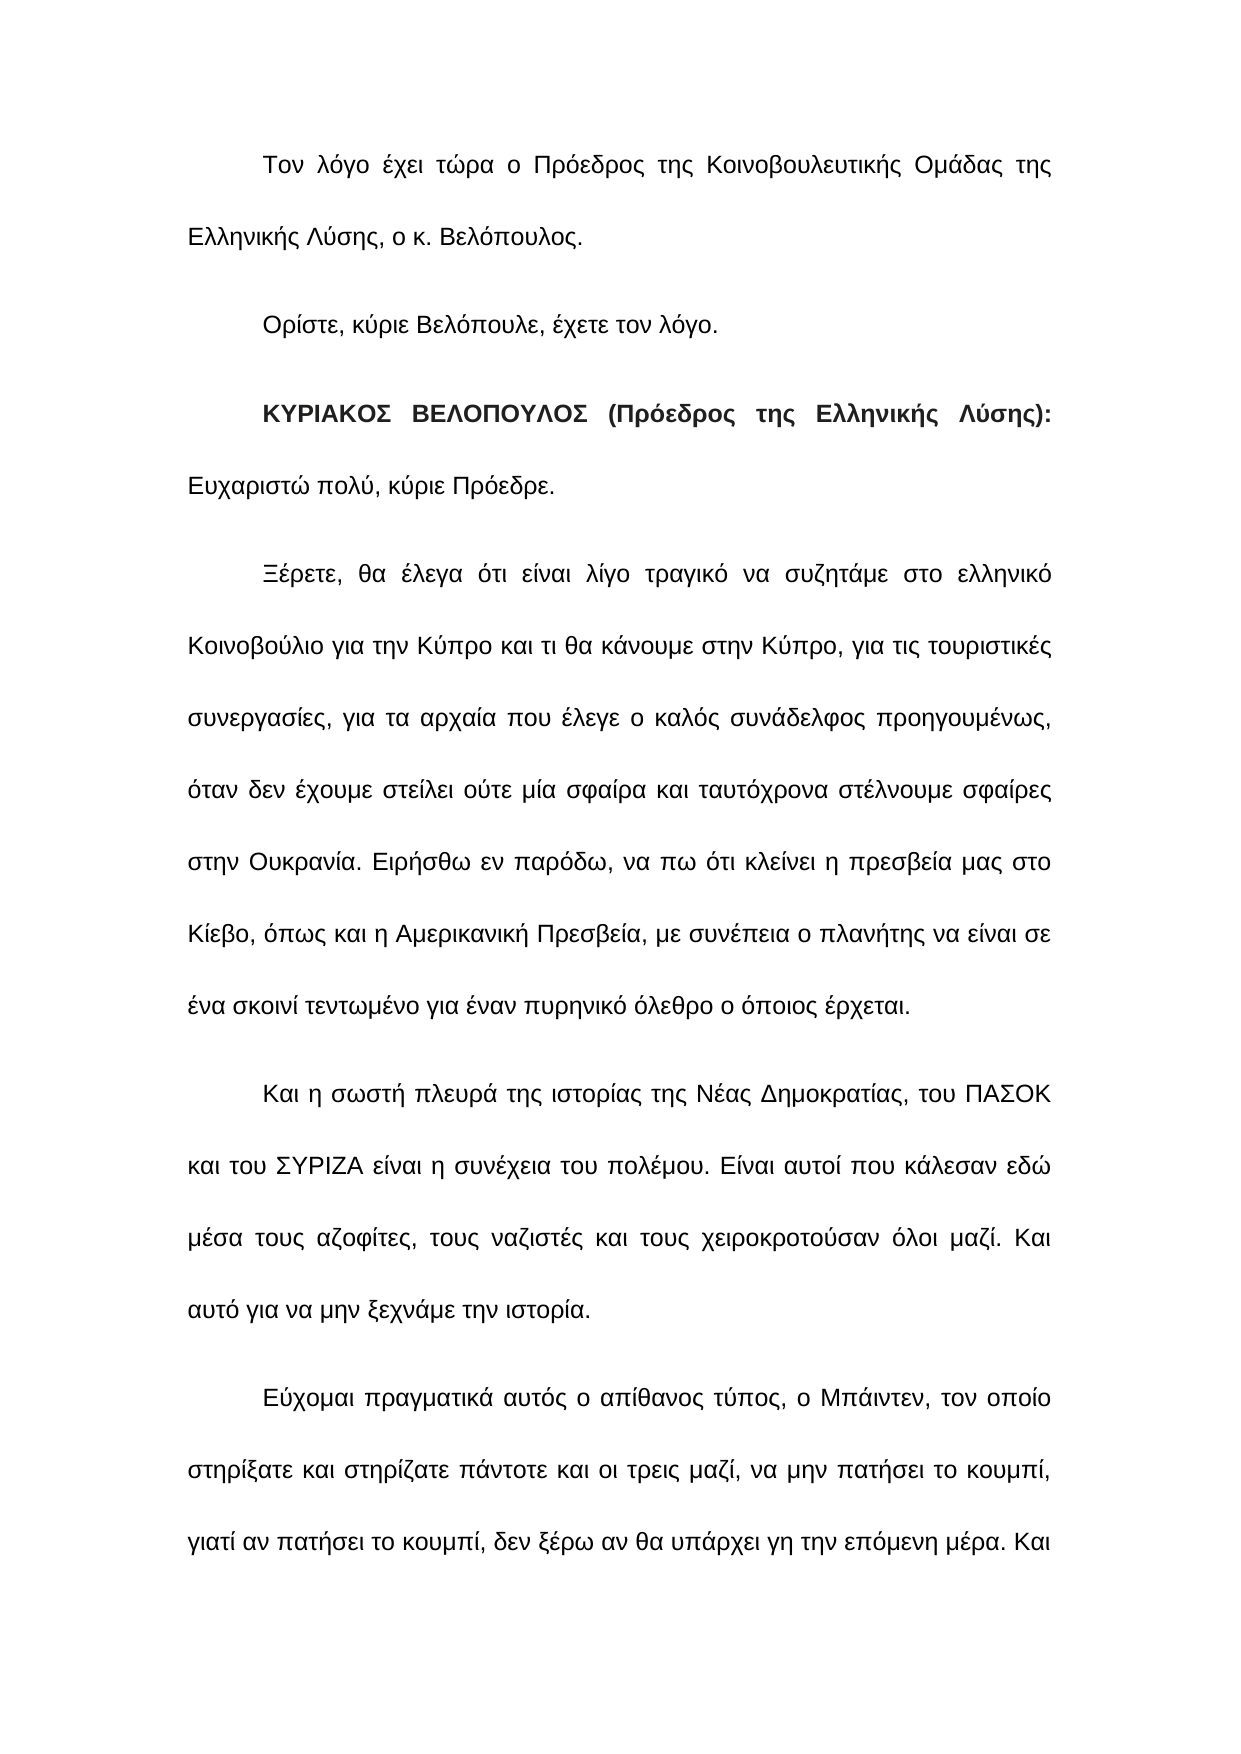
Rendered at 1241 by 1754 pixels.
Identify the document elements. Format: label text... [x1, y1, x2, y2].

text Ξέρετε, θα έλεγα ότι είναι λίγο τραγικό να συζητάμε στο ελληνικό Κοινοβούλιο για την Κύπρο και τι θα κάνουμε στην Κύπρο, για τις τουριστικές συνεργασίες, για τα αρχαία που έλεγε ο καλός συνάδελφος προηγουμένως, όταν δεν έχουμε στείλει ούτε μία σφαίρα και ταυτόχρονα στέλνουμε σφαίρες στην Ουκρανία. Ειρήσθω εν παρόδω, να πω ότι κλείνει η πρεσβεία μας στο Κίεβο, όπως και η Αμερικανική Πρεσβεία, με συνέπεια ο πλανήτης να είναι σε ένα σκοινί τεντωμένο για έναν πυρηνικό όλεθρο ο όποιος έρχεται. [187, 559, 1053, 1019]
text Και η σωστή πλευρά της ιστορίας της Νέας Δημοκρατίας, του ΠΑΣΟΚ και του ΣΥΡΙΖΑ είναι η συνέχεια του πολέμου. Είναι αυτοί που κάλεσαν εδώ μέσα τους αζοφίτες, τους ναζιστές και τους χειροκροτούσαν όλοι μαζί. Και αυτό για να μην ξεχνάμε την ιστορία. [187, 1079, 1053, 1323]
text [187, 1383, 1053, 1556]
text Τον λόγο έχει τώρα ο Πρόεδρος της Κοινοβουλευτικής Ομάδας της Ελληνικής Λύσης, ο κ. Βελόπουλος. [187, 150, 1053, 251]
text ΚΥΡΙΑΚΟΣ ΒΕΛΟΠΟΥΛΟΣ (Πρόεδρος της Ελληνικής Λύσης): Ευχαριστώ πολύ, κύριε Πρόεδρε. [187, 399, 1053, 499]
text Ορίστε, κύριε Βελόπουλε, έχετε τον λόγο. [187, 310, 1053, 339]
